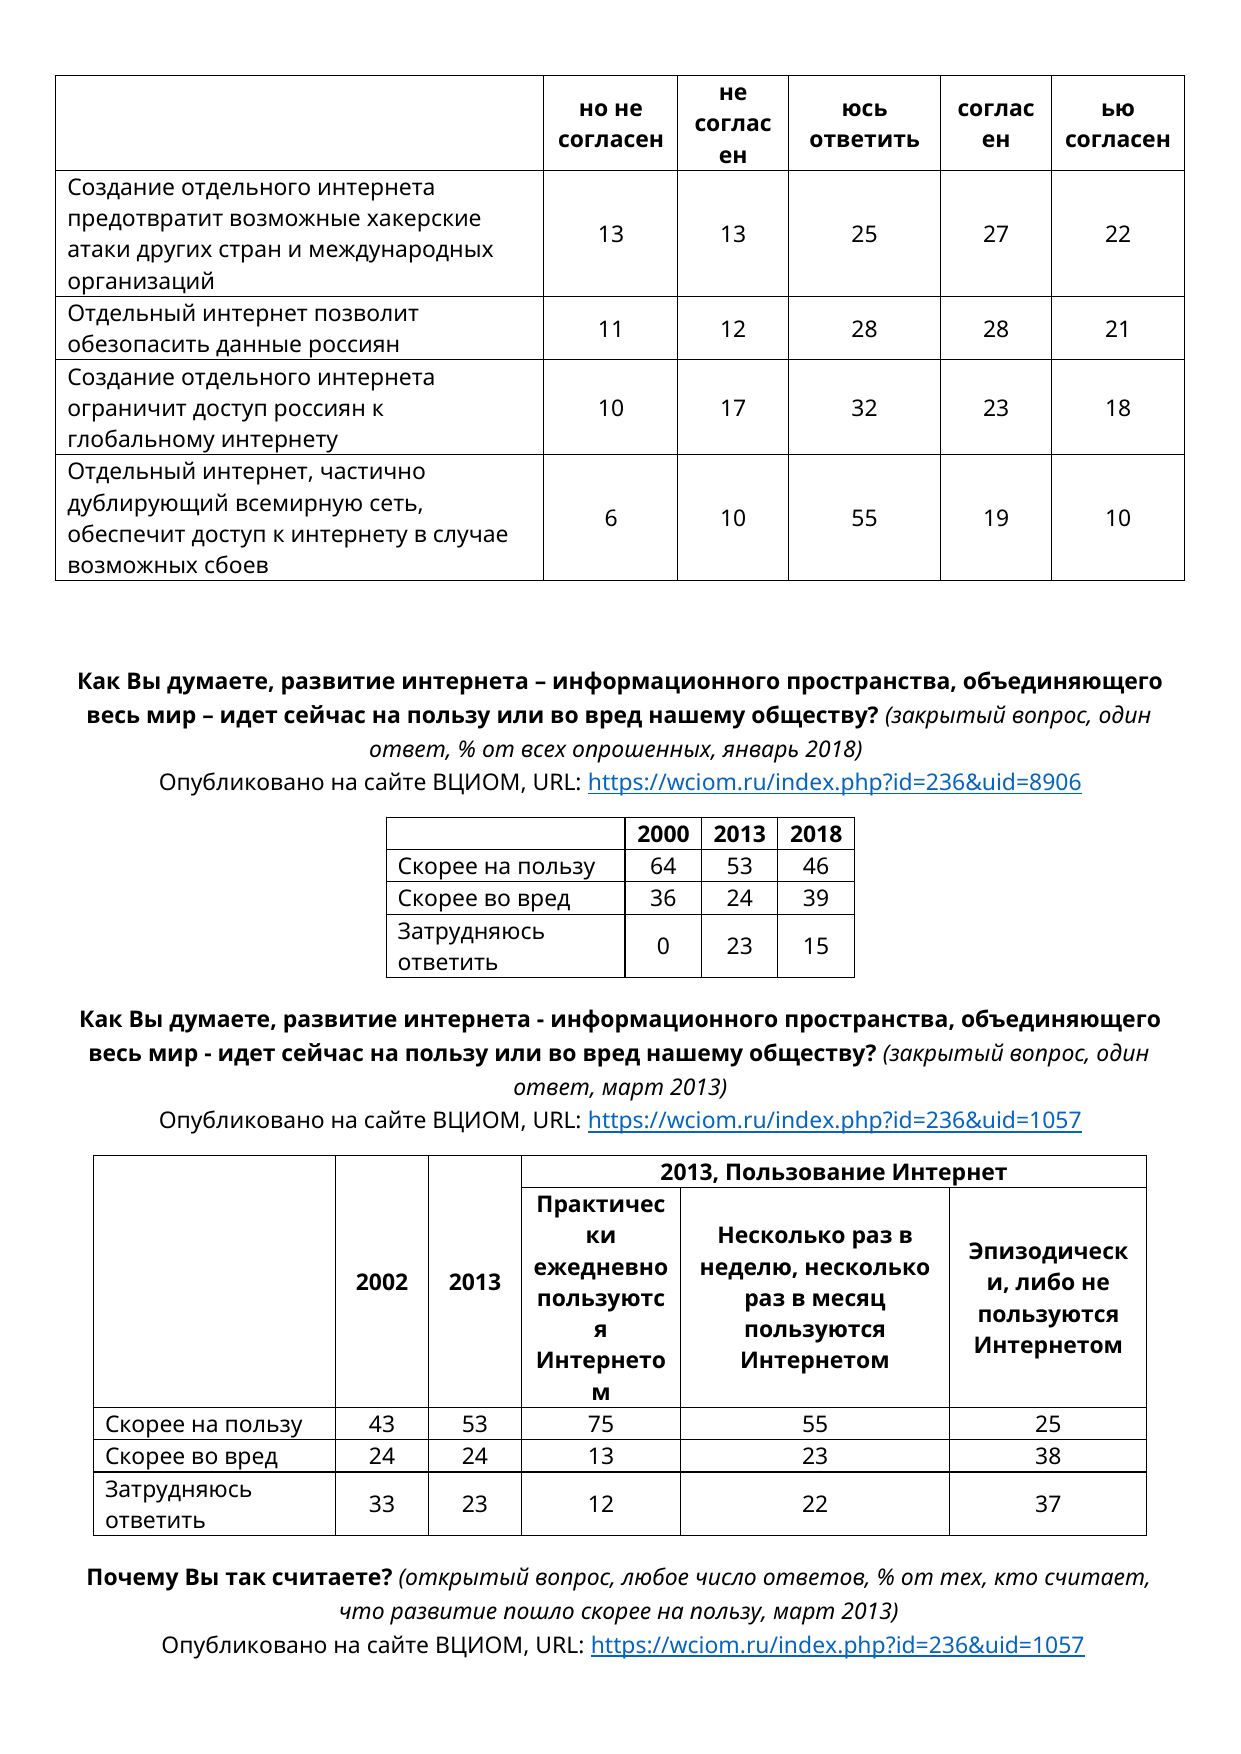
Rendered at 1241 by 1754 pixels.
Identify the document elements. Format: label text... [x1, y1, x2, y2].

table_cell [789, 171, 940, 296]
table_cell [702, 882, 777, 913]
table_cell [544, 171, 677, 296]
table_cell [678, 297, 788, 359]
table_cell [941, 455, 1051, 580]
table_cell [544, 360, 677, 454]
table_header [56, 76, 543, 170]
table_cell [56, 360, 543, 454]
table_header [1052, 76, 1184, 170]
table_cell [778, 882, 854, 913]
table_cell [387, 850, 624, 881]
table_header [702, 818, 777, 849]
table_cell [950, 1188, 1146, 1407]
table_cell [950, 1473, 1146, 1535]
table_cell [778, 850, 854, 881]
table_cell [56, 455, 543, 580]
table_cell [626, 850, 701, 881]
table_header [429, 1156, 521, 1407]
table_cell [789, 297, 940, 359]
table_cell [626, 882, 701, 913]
text Как Вы думаете, развитие интернета - информационного пространства, объединяющего весь мир - идет сейчас на пользу или во вред нашему обществу? (закрытый вопрос, один ответ, март 2013) [75, 1003, 1165, 1102]
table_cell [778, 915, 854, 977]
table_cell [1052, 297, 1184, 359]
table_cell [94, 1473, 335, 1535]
text Почему Вы так считаете? (открытый вопрос, любое число ответов, % от тех, кто считает, что развитие пошло скорее на пользу, март 2013) [75, 1561, 1165, 1626]
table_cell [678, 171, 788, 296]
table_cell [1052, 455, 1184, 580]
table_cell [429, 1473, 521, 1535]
text Опубликовано на сайте ВЦИОМ, URL: https://wciom.ru/index.php?id=236&uid=1057 [75, 1104, 1165, 1136]
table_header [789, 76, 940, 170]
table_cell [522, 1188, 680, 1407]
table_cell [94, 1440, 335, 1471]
text Опубликовано на сайте ВЦИОМ, URL: https://wciom.ru/index.php?id=236&uid=1057 [75, 1628, 1165, 1660]
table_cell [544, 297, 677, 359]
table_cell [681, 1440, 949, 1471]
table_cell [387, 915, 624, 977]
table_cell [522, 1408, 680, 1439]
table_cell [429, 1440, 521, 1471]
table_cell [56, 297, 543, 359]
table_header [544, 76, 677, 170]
text Как Вы думаете, развитие интернета – информационного пространства, объединяющего весь мир – идет сейчас на пользу или во вред нашему обществу? (закрытый вопрос, один ответ, % от всех опрошенных, январь 2018) Опубликовано на сайте ВЦИОМ, URL: https://wciom.ru/index.php?id=236&uid=8906 [75, 665, 1165, 797]
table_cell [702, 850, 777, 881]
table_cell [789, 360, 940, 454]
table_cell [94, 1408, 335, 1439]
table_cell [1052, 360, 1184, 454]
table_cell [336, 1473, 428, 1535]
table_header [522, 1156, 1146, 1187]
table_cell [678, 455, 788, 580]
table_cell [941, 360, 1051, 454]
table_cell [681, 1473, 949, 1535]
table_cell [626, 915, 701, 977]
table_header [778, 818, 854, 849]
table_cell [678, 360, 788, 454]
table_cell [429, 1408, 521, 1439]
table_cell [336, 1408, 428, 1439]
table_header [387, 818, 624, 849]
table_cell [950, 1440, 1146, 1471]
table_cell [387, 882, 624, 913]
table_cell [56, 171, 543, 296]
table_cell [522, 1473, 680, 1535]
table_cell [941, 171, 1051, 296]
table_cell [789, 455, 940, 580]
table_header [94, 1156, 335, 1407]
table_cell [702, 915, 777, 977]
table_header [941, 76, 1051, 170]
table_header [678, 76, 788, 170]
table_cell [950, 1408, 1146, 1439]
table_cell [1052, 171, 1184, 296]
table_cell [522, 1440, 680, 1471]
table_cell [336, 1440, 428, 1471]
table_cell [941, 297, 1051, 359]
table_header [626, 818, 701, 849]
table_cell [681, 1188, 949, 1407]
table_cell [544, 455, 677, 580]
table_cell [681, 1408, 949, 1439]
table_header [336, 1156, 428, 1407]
